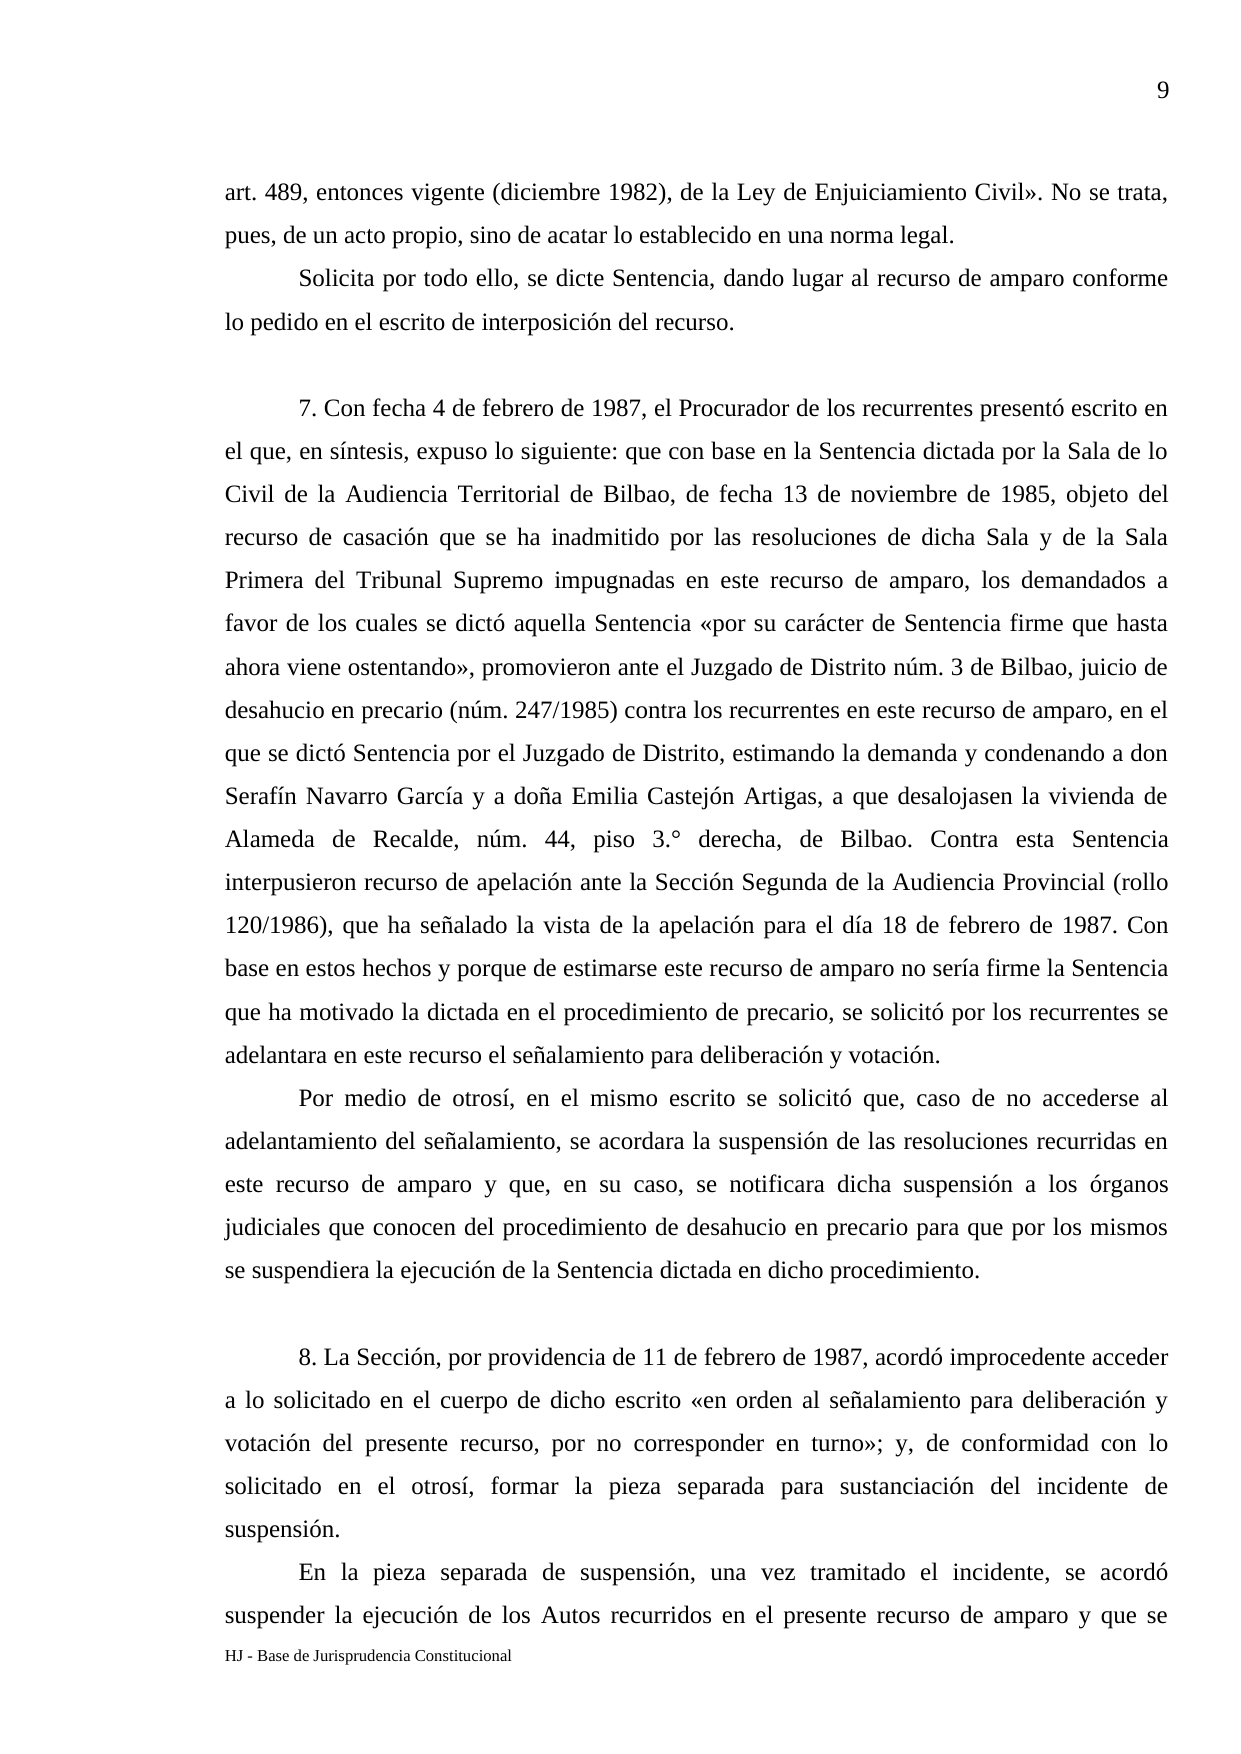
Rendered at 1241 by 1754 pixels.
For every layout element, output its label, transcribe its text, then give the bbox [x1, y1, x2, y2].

text Por medio de otrosí, en el mismo escrito se solicitó que, caso de no accederse al adelantamiento del señalamiento, se acordara la suspensión de las resoluciones recurridas en este recurso de amparo y que, en su caso, se notificara dicha suspensión a los órganos judiciales que conocen del procedimiento de desahucio en precario para que por los mismos se suspendiera la ejecución de la Sentencia dictada en dicho procedimiento. [224, 1083, 1169, 1284]
text 7. Con fecha 4 de febrero de 1987, el Procurador de los recurrentes presentó escrito en el que, en síntesis, expuso lo siguiente: que con base en la Sentencia dictada por la Sala de lo Civil de la Audiencia Territorial de Bilbao, de fecha 13 de noviembre de 1985, objeto del recurso de casación que se ha inadmitido por las resoluciones de dicha Sala y de la Sala Primera del Tribunal Supremo impugnadas en este recurso de amparo, los demandados a favor de los cuales se dictó aquella Sentencia «por su carácter de Sentencia firme que hasta ahora viene ostentando», promovieron ante el Juzgado de Distrito núm. 3 de Bilbao, juicio de desahucio en precario (núm. 247/1985) contra los recurrentes en este recurso de amparo, en el que se dictó Sentencia por el Juzgado de Distrito, estimando la demanda y condenando a don Serafín Navarro García y a doña Emilia Castejón Artigas, a que desalojasen la vivienda de Alameda de Recalde, núm. 44, piso 3.° derecha, de Bilbao. Contra esta Sentencia interpusieron recurso de apelación ante la Sección Segunda de la Audiencia Provincial (rollo 120/1986), que ha señalado la vista de la apelación para el día 18 de febrero de 1987. Con base en estos hechos y porque de estimarse este recurso de amparo no sería firme la Sentencia que ha motivado la dictada en el procedimiento de precario, se solicitó por los recurrentes se adelantara en este recurso el señalamiento para deliberación y votación. [224, 393, 1169, 1068]
text 8. La Sección, por providencia de 11 de febrero de 1987, acordó improcedente acceder a lo solicitado en el cuerpo de dicho escrito «en orden al señalamiento para deliberación y votación del presente recurso, por no corresponder en turno»; y, de conformidad con lo solicitado en el otrosí, formar la pieza separada para sustanciación del incidente de suspensión. [224, 1342, 1169, 1543]
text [224, 1557, 1169, 1629]
text Solicita por todo ello, se dicte Sentencia, dando lugar al recurso de amparo conforme lo pedido en el escrito de interposición del recurso. [224, 263, 1169, 335]
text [224, 177, 1169, 249]
